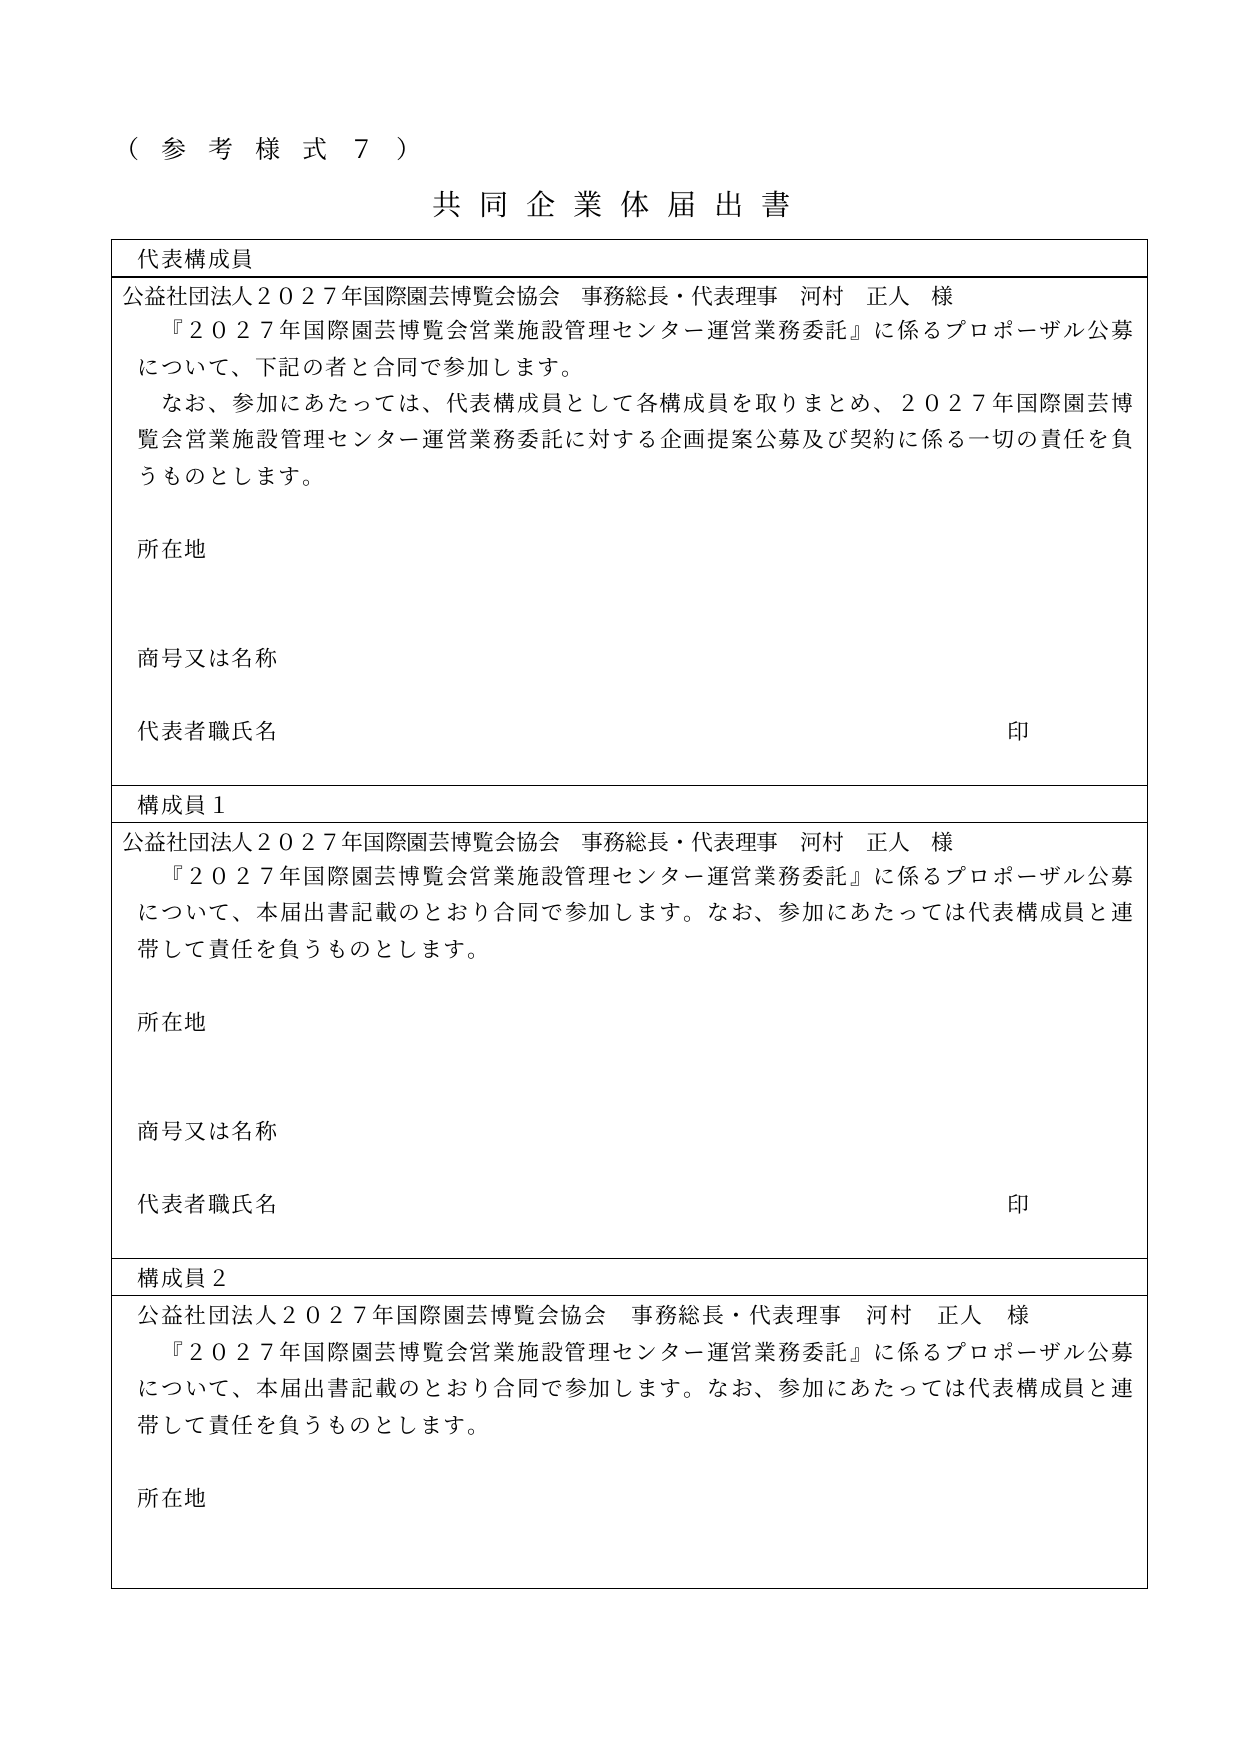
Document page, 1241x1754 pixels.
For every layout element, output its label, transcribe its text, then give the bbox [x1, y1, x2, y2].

text （参考様式７） [114, 129, 1126, 166]
table_cell 構成員２ [112, 1259, 1147, 1295]
table_header 代表構成員 [112, 240, 1147, 276]
table_cell 公益社団法人２０２７年国際園芸博覧会協会 事務総長・代表理事 河村 正人 様 『２０２７年国際園芸博覧会営業施設管理センター運営業務委託』に係るプロポーザル公募について、下記の者と合同で参加します。 なお、参加にあたっては、代表構成員として各構成員を取りまとめ、２０２７年国際園芸博覧会営業施設管理センター運営業務委託に対する企画提案公募及び契約に係る一切の責任を負うものとします。 所在地 商号又は名称 代表者職氏名 印 [112, 278, 1147, 785]
table_cell 構成員１ [112, 786, 1147, 822]
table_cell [112, 1296, 1147, 1588]
text 共同企業体届出書 [114, 166, 1126, 239]
